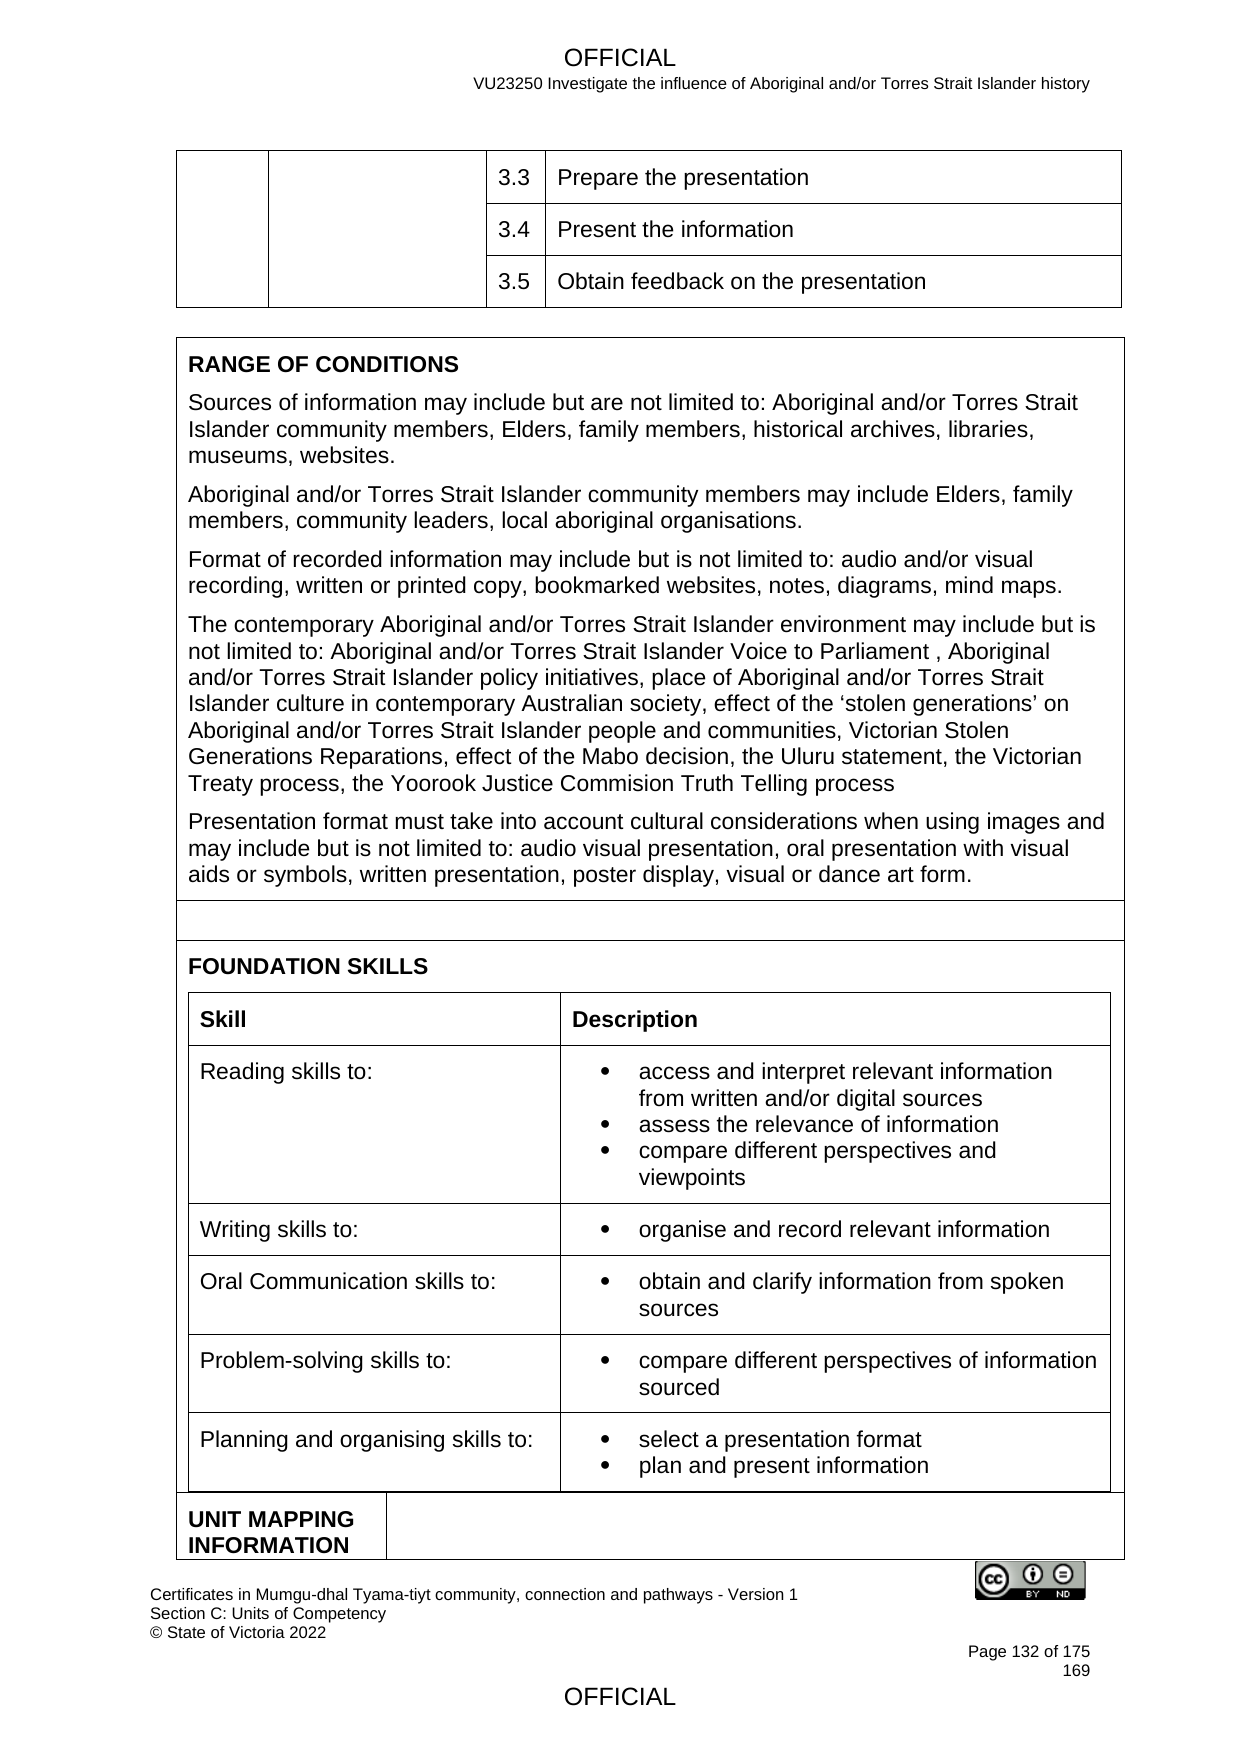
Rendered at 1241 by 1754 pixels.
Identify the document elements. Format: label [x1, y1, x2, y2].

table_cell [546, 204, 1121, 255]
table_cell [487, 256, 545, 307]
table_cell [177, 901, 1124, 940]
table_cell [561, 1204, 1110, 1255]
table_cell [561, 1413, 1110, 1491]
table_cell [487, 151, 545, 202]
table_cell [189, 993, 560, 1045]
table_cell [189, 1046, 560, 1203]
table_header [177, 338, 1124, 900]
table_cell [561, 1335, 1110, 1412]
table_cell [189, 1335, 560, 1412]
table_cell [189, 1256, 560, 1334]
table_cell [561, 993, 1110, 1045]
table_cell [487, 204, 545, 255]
picture [975, 1561, 1086, 1600]
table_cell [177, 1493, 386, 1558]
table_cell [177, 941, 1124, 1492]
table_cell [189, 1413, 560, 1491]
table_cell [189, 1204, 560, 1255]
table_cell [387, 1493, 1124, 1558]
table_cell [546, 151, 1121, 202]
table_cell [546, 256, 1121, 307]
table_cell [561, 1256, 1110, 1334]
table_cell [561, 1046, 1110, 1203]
